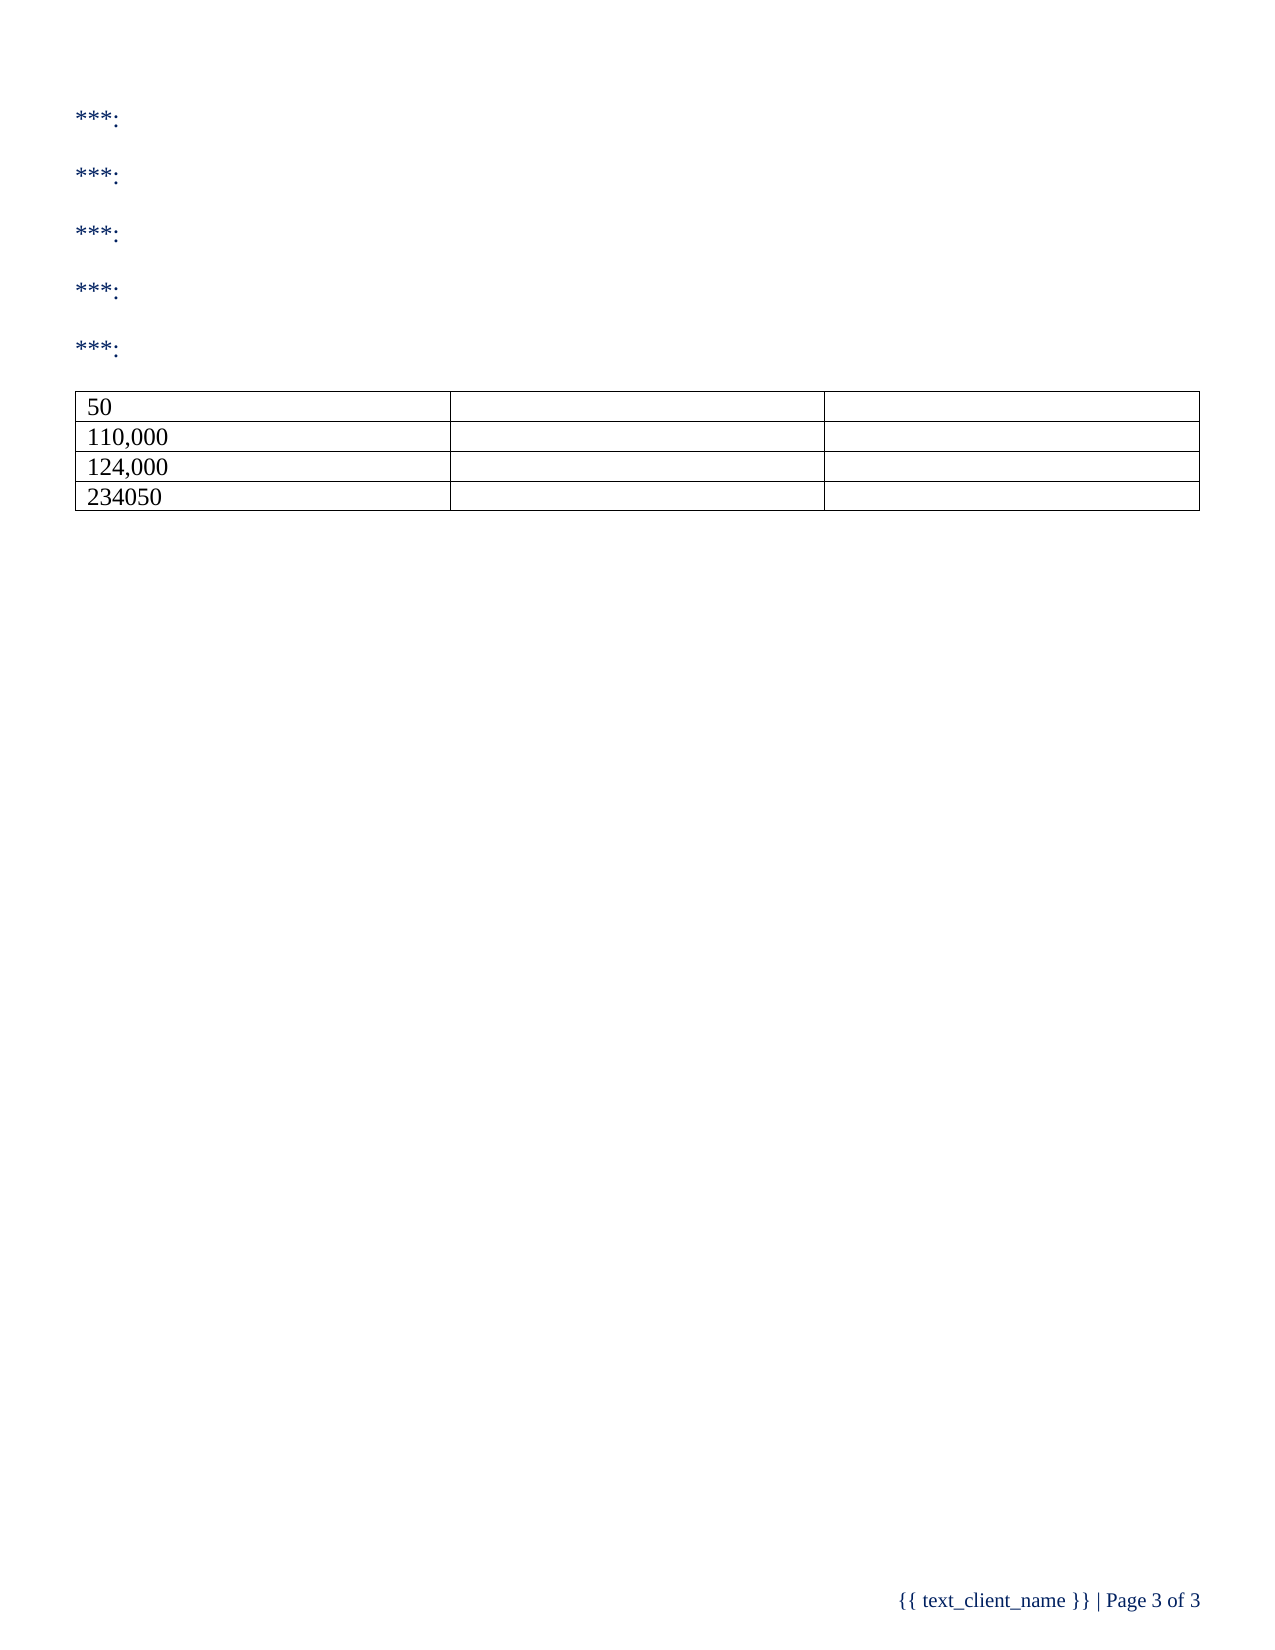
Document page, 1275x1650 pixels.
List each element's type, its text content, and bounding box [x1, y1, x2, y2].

text ***: [75, 161, 1200, 190]
table_cell [451, 452, 824, 481]
text ***: [75, 334, 1200, 362]
table_cell [451, 482, 824, 510]
table_cell 124,000 [76, 452, 450, 481]
text ***: [75, 104, 1200, 132]
table_header [825, 392, 1199, 421]
table_cell [451, 422, 824, 451]
table_cell [825, 452, 1199, 481]
table_header 50 [76, 392, 450, 421]
text ***: [75, 276, 1200, 305]
table_cell $234,050.00 [76, 482, 450, 510]
text ***: [75, 219, 1200, 247]
table_cell [825, 422, 1199, 451]
table_cell 110,000 [76, 422, 450, 451]
table_cell [825, 482, 1199, 510]
table_header [451, 392, 824, 421]
